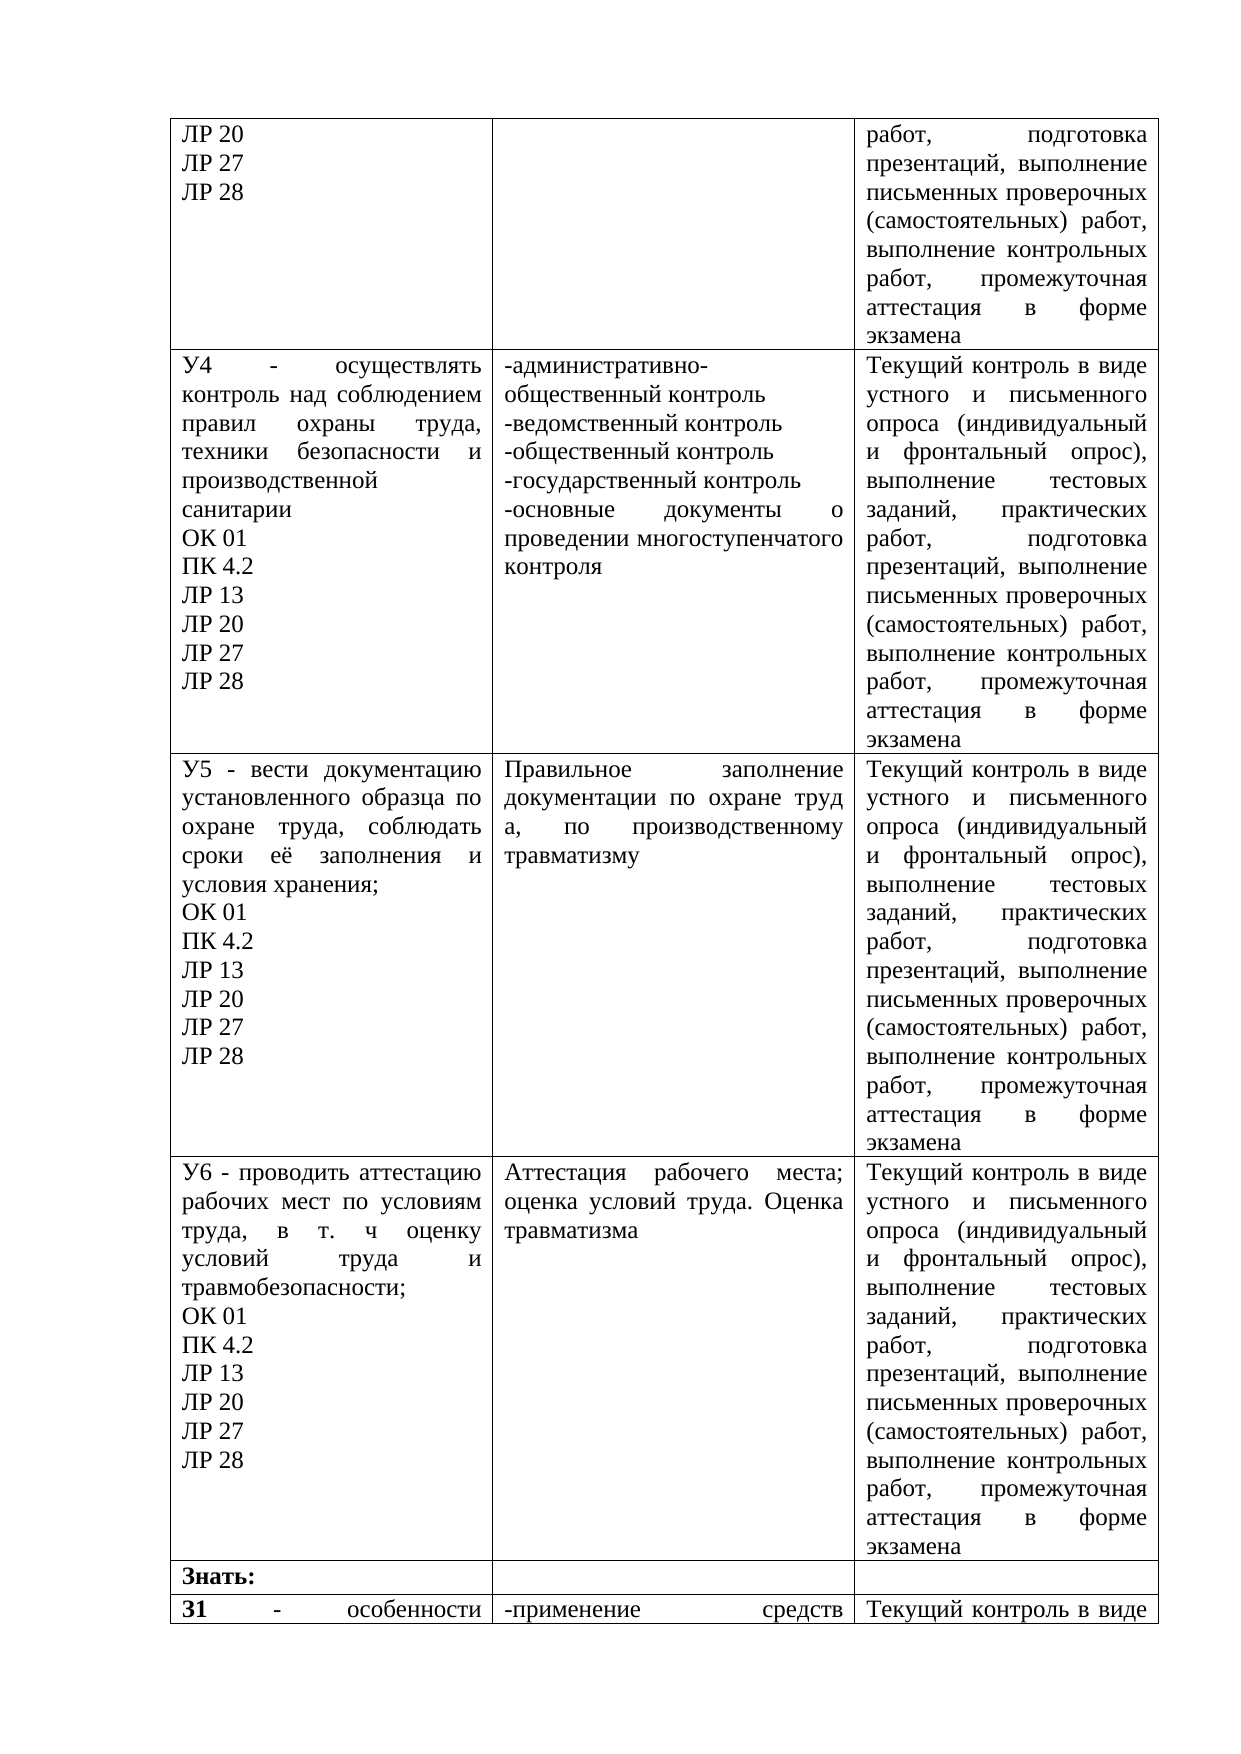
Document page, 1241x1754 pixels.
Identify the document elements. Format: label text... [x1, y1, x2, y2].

table_cell [493, 1561, 854, 1593]
table_cell Аттестация рабочего места; оценка условий труда. Оценка травматизма [493, 1157, 854, 1560]
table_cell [855, 119, 1158, 349]
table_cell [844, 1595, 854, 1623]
table_cell У5 - вести документацию установленного образца по охране труда, соблюдать сроки её заполнения и условия хранения; ОК 01 ПК 4.2 ЛР 13 ЛР 20 ЛР 27 ЛР 28 [171, 754, 492, 1156]
table_cell -административно-общественный контроль -ведомственный контроль -общественный контроль -государственный контроль -основные документы о проведении многоступенчатого контроля [493, 350, 854, 753]
table_cell [855, 1561, 1158, 1593]
table_cell У6 - проводить аттестацию рабочих мест по условиям труда, в т. ч оценку условий труда и травмобезопасности; ОК 01 ПК 4.2 ЛР 13 ЛР 20 ЛР 27 ЛР 28 [171, 1157, 492, 1560]
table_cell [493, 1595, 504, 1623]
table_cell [171, 1595, 492, 1623]
table_cell У4 - осуществлять контроль над соблюдением правил охраны труда, техники безопасности и производственной санитарии ОК 01 ПК 4.2 ЛР 13 ЛР 20 ЛР 27 ЛР 28 [171, 350, 492, 753]
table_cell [171, 119, 492, 349]
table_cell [493, 119, 854, 349]
table_cell Правильное заполнение документации по охране труд а, по производственному травматизму [493, 754, 854, 1156]
table_cell Знать: [171, 1561, 492, 1593]
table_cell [855, 1595, 1158, 1623]
